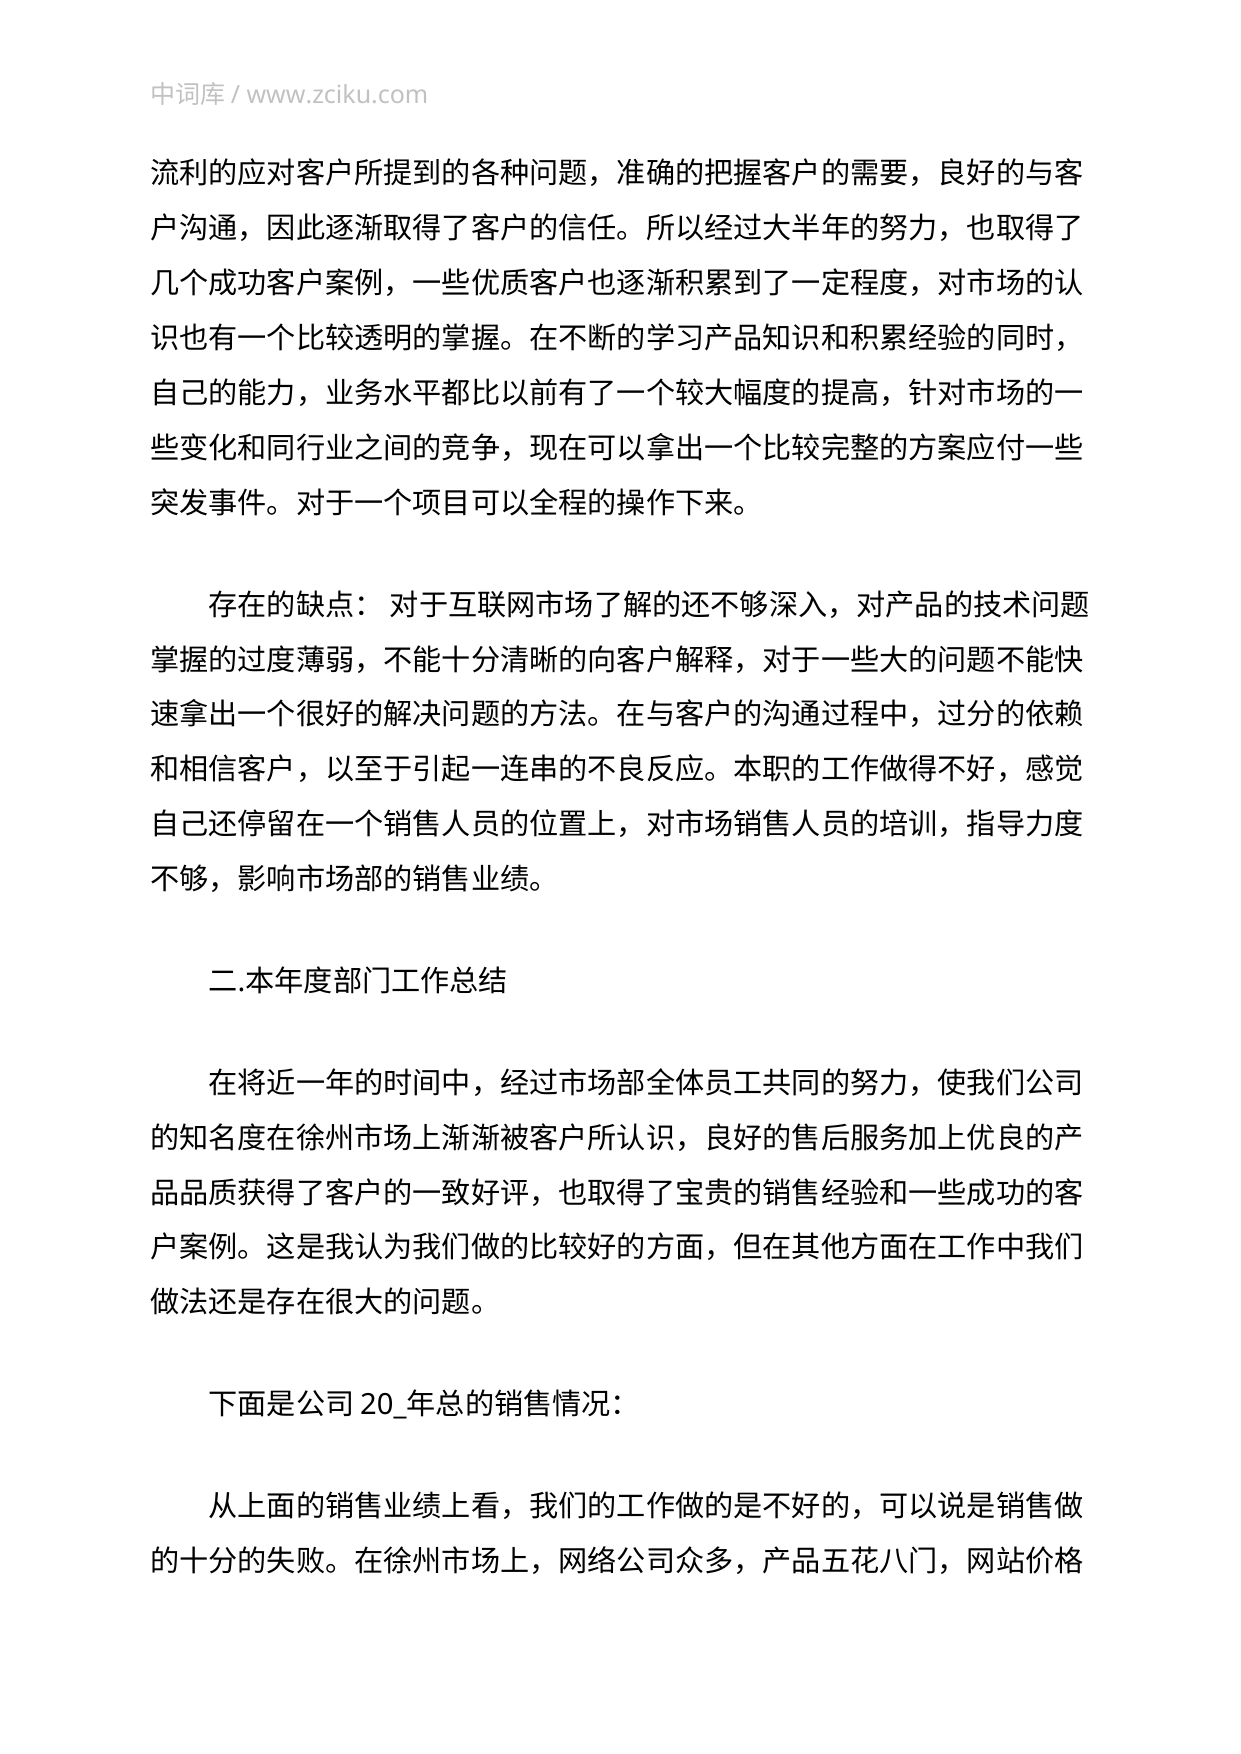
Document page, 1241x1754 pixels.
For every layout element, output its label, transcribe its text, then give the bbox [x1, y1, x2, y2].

text 二.本年度部门工作总结 [150, 957, 1090, 1000]
text 在将近一年的时间中，经过市场部全体员工共同的努力，使我们公司的知名度在徐州市场上渐渐被客户所认识，良好的售后服务加上优良的产品品质获得了客户的一致好评，也取得了宝贵的销售经验和一些成功的客户案例。这是我认为我们做的比较好的方面，但在其他方面在工作中我们做法还是存在很大的问题。 [150, 1059, 1090, 1321]
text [150, 1483, 1090, 1580]
text 存在的缺点： 对于互联网市场了解的还不够深入，对产品的技术问题掌握的过度薄弱，不能十分清晰的向客户解释，对于一些大的问题不能快速拿出一个很好的解决问题的方法。在与客户的沟通过程中，过分的依赖和相信客户，以至于引起一连串的不良反应。本职的工作做得不好，感觉自己还停留在一个销售人员的位置上，对市场销售人员的培训，指导力度不够，影响市场部的销售业绩。 [150, 581, 1090, 898]
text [150, 150, 1090, 522]
text 下面是公司20_年总的销售情况： [150, 1381, 1090, 1423]
